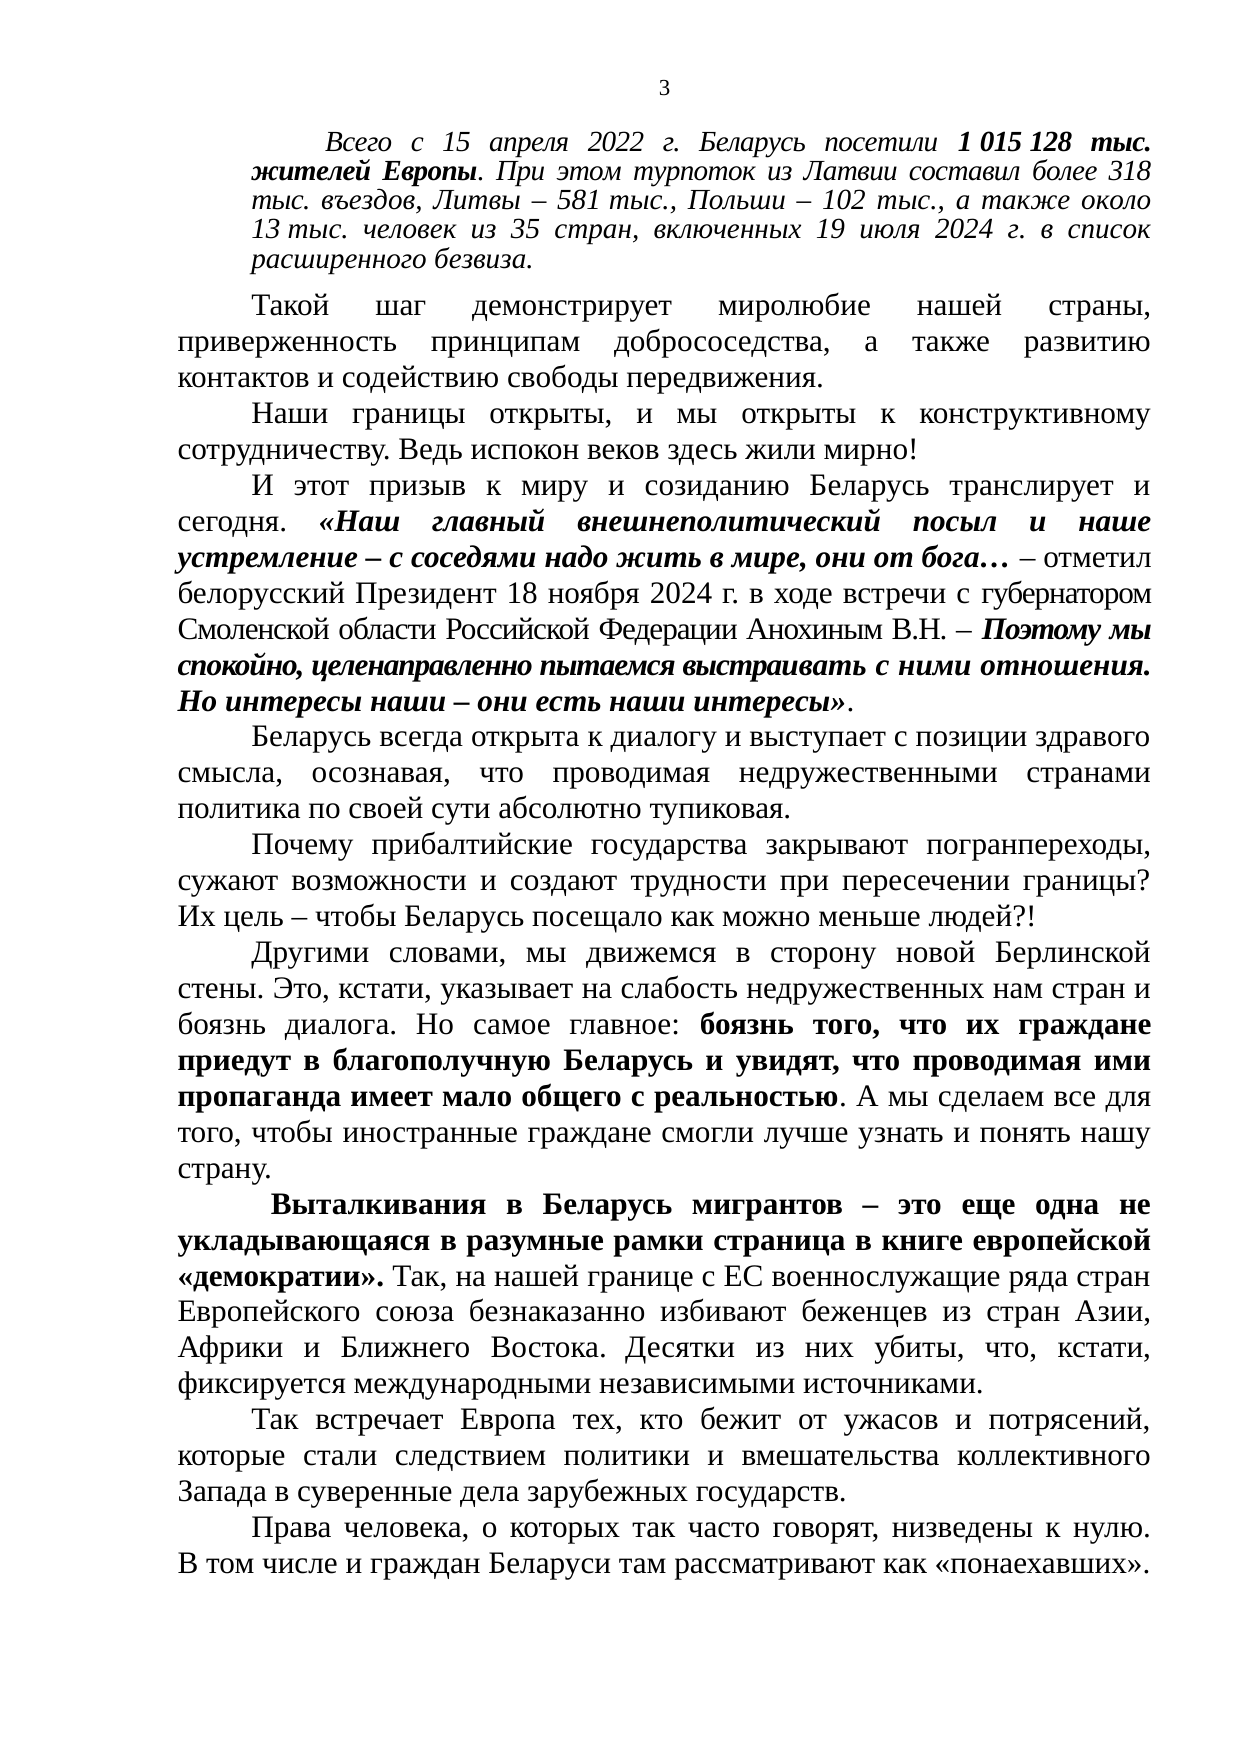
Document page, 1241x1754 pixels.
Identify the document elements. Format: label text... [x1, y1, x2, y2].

text Такой шаг демонстрирует миролюбие нашей страны, приверженность принципам добрососедства, а также развитию контактов и содействию свободы передвижения. [177, 286, 1152, 394]
text Всего с 15 апреля 2022 г. Беларусь посетили 1 015 128 тыс. жителей Европы. При этом турпоток из Латвии составил более 318 тыс. въездов, Литвы – 581 тыс., Польши – 102 тыс., а также около 13 тыс. человек из 35 стран, включенных 19 июля 2024 г. в список расширенного безвиза. [251, 128, 1152, 274]
text Выталкивания в Беларусь мигрантов – это еще одна не укладывающаяся в разумные рамки страница в книге европейской «демократии». Так, на нашей границе с ЕС военнослужащие ряда стран Европейского союза безнаказанно избивают беженцев из стран Азии, Африки и Ближнего Востока. Десятки из них убиты, что, кстати, фиксируется международными независимыми источниками. [177, 1185, 1152, 1401]
text И этот призыв к миру и созиданию Беларусь транслирует и сегодня. «Наш главный внешнеполитический посыл и наше устремление – с соседями надо жить в мире, они от бога… – отметил белорусский Президент 18 ноября 2024 г. в ходе встречи с губернатором Смоленской области Российской Федерации Анохиным В.Н. – Поэтому мы спокойно, целенаправленно пытаемся выстраивать с ними отношения. Но интересы наши – они есть наши интересы». [177, 466, 1152, 718]
text Так встречает Европа тех, кто бежит от ужасов и потрясений, которые стали следствием политики и вмешательства коллективного Запада в суверенные дела зарубежных государств. [177, 1401, 1152, 1508]
text Беларусь всегда открыта к диалогу и выступает с позиции здравого смысла, осознавая, что проводимая недружественными странами политика по своей сути абсолютно тупиковая. [177, 718, 1152, 826]
text Другими словами, мы движемся в сторону новой Берлинской стены. Это, кстати, указывает на слабость недружественных нам стран и боязнь диалога. Но самое главное: боязнь того, что их граждане приедут в благополучную Беларусь и увидят, что проводимая ими пропаганда имеет мало общего с реальностью. А мы сделаем все для того, чтобы иностранные граждане смогли лучше узнать и понять нашу страну. [177, 933, 1152, 1185]
text Почему прибалтийские государства закрывают погранпереходы, сужают возможности и создают трудности при пересечении границы? Их цель – чтобы Беларусь посещало как можно меньше людей?! [177, 826, 1152, 933]
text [177, 1508, 1152, 1580]
text Наши границы открыты, и мы открыты к конструктивному сотрудничеству. Ведь испокон веков здесь жили мирно! [177, 394, 1152, 466]
